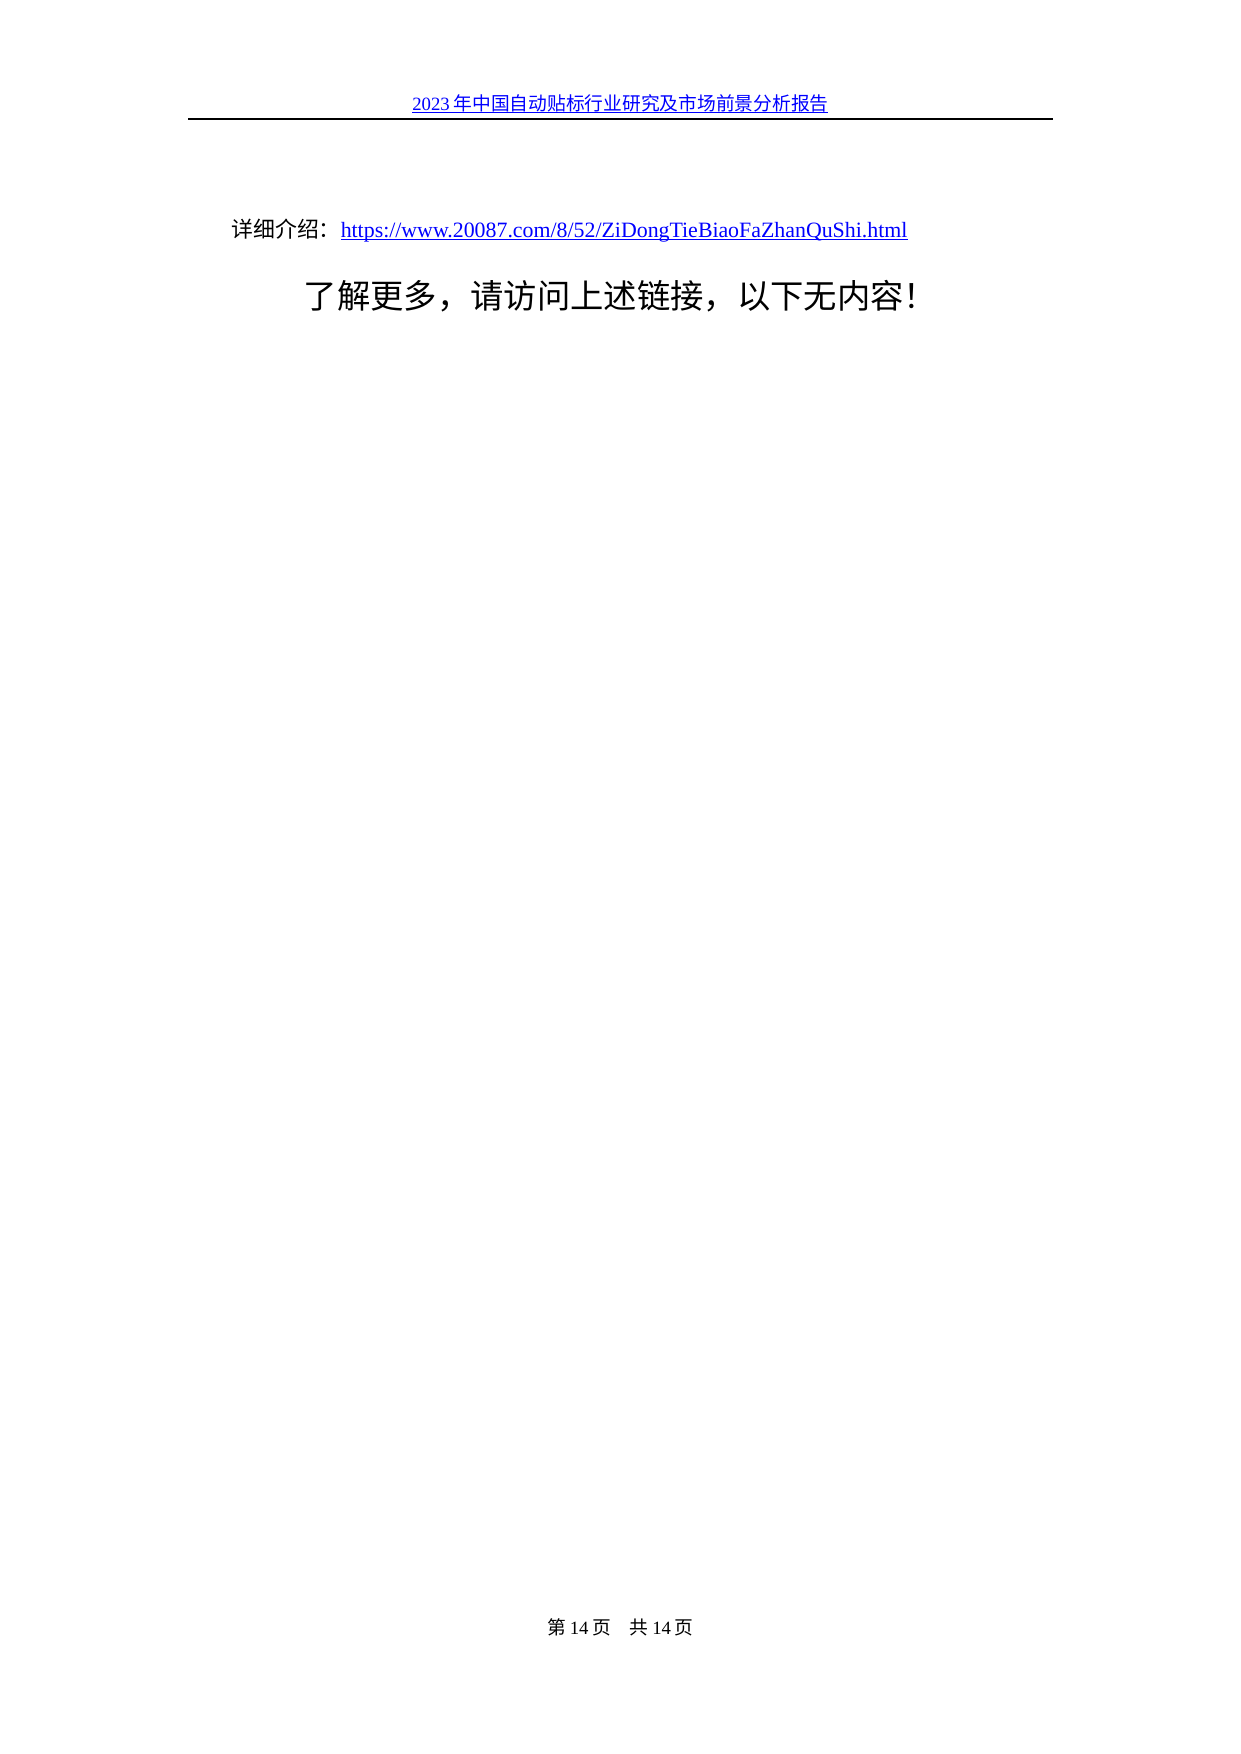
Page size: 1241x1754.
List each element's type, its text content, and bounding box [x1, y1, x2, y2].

title 了解更多，请访问上述链接，以下无内容！ [187, 262, 1053, 327]
text 详细介绍：https://www.20087.com/8/52/ZiDongTieBiaoFaZhanQuShi.html [187, 212, 1053, 244]
